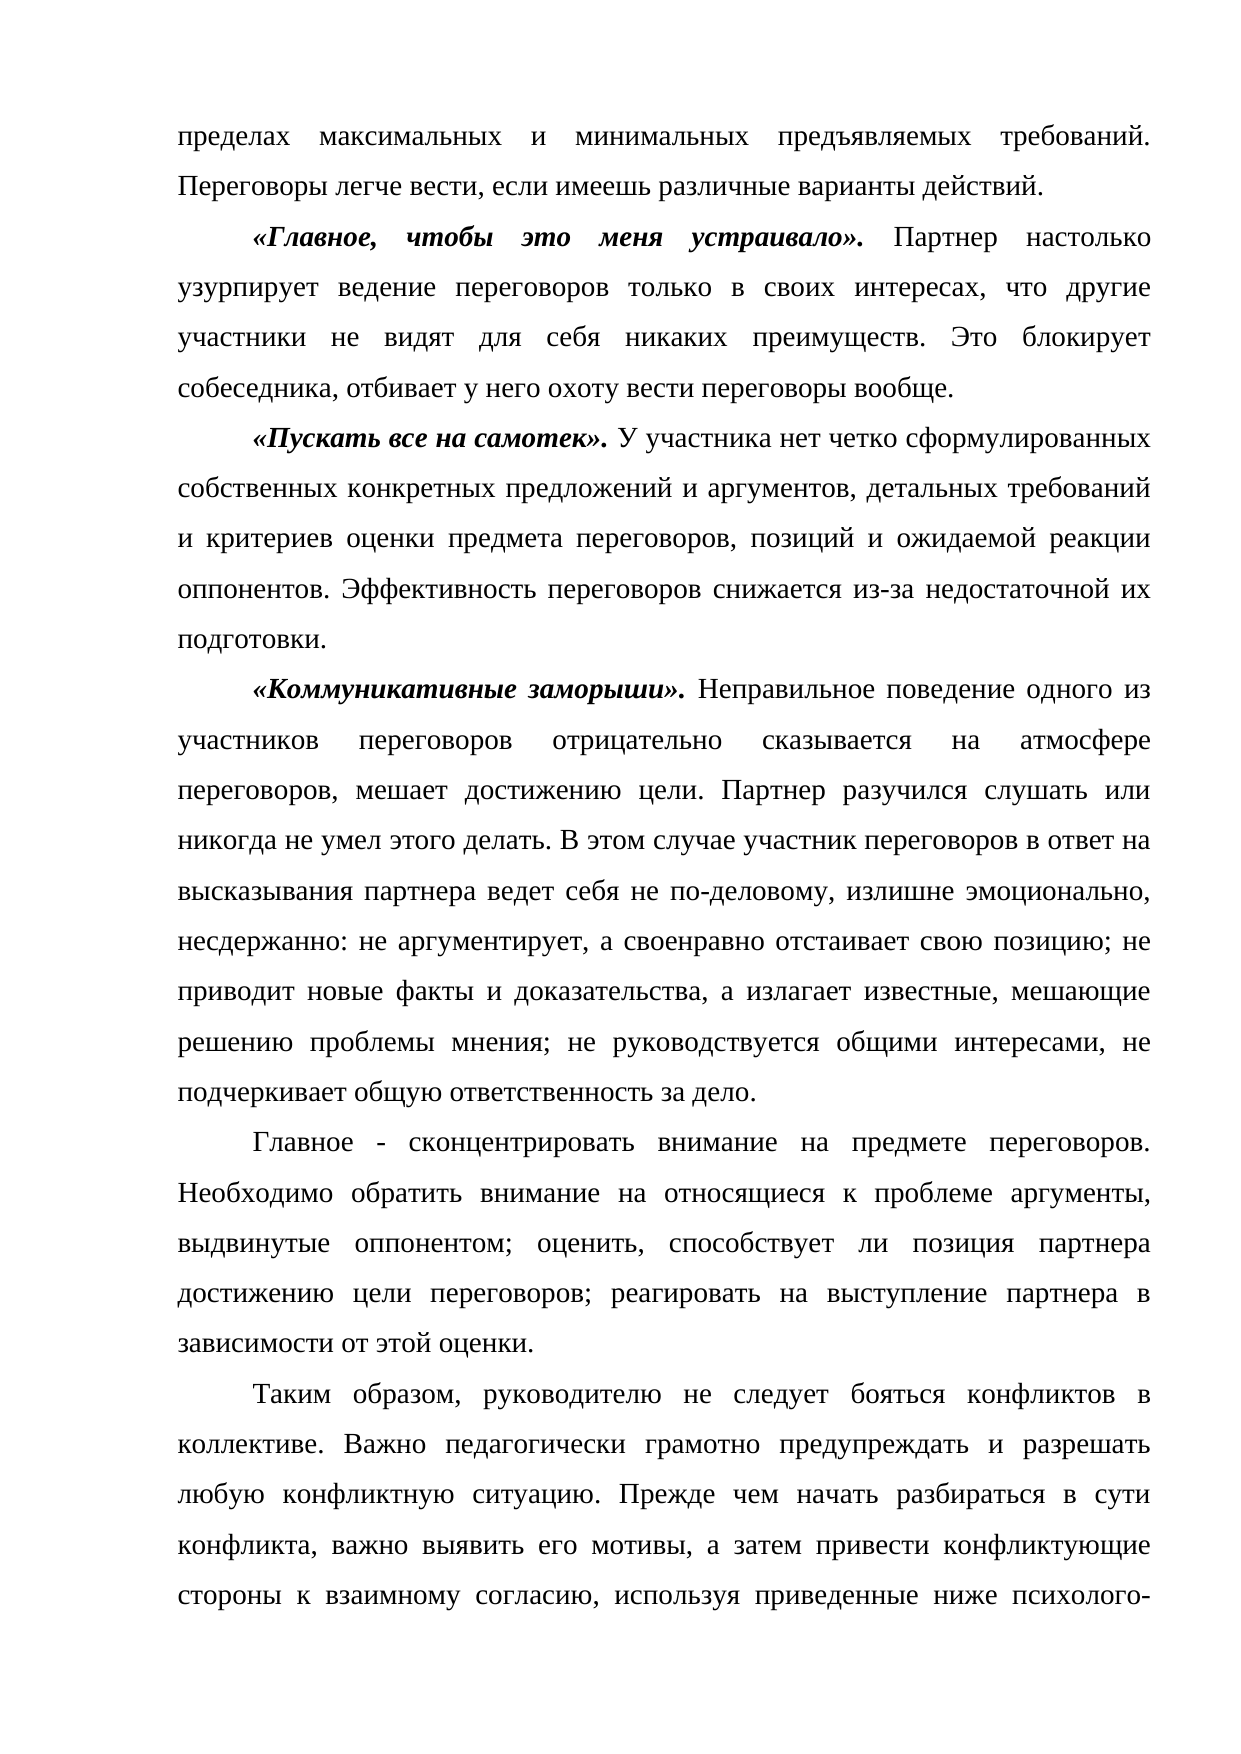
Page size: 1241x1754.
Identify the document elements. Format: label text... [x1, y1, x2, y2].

text «Главное, чтобы это меня устраивало». Партнер настолько узурпирует ведение переговоров только в своих интересах, что другие участники не видят для себя никаких преимуществ. Это блокирует собеседника, отбивает у него охоту вести переговоры вообще. [177, 219, 1152, 403]
text «Коммуникативные заморыши». Неправильное поведение одного из участников переговоров отрицательно сказывается на атмосфере переговоров, мешает достижению цели. Партнер разучился слушать или никогда не умел этого делать. В этом случае участник переговоров в ответ на высказывания партнера ведет себя не по-деловому, излишне эмоционально, несдержанно: не аргументирует, а своенравно отстаивает свою позицию; не приводит новые факты и доказательства, а излагает известные, мешающие решению проблемы мнения; не руководствуется общими интересами, не подчеркивает общую ответственность за дело. [177, 672, 1152, 1108]
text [177, 1376, 1152, 1611]
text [177, 118, 1152, 202]
text «Пускать все на самотек». У участника нет четко сформулированных собственных конкретных предложений и аргументов, детальных требований и критериев оценки предмета переговоров, позиций и ожидаемой реакции оппонентов. Эффективность переговоров снижается из-за недостаточной их подготовки. [177, 420, 1152, 655]
text Главное - сконцентрировать внимание на предмете переговоров. Необходимо обратить внимание на относящиеся к проблеме аргументы, выдвинутые оппонентом; оценить, способствует ли позиция партнера достижению цели переговоров; реагировать на выступление партнера в зависимости от этой оценки. [177, 1124, 1152, 1359]
